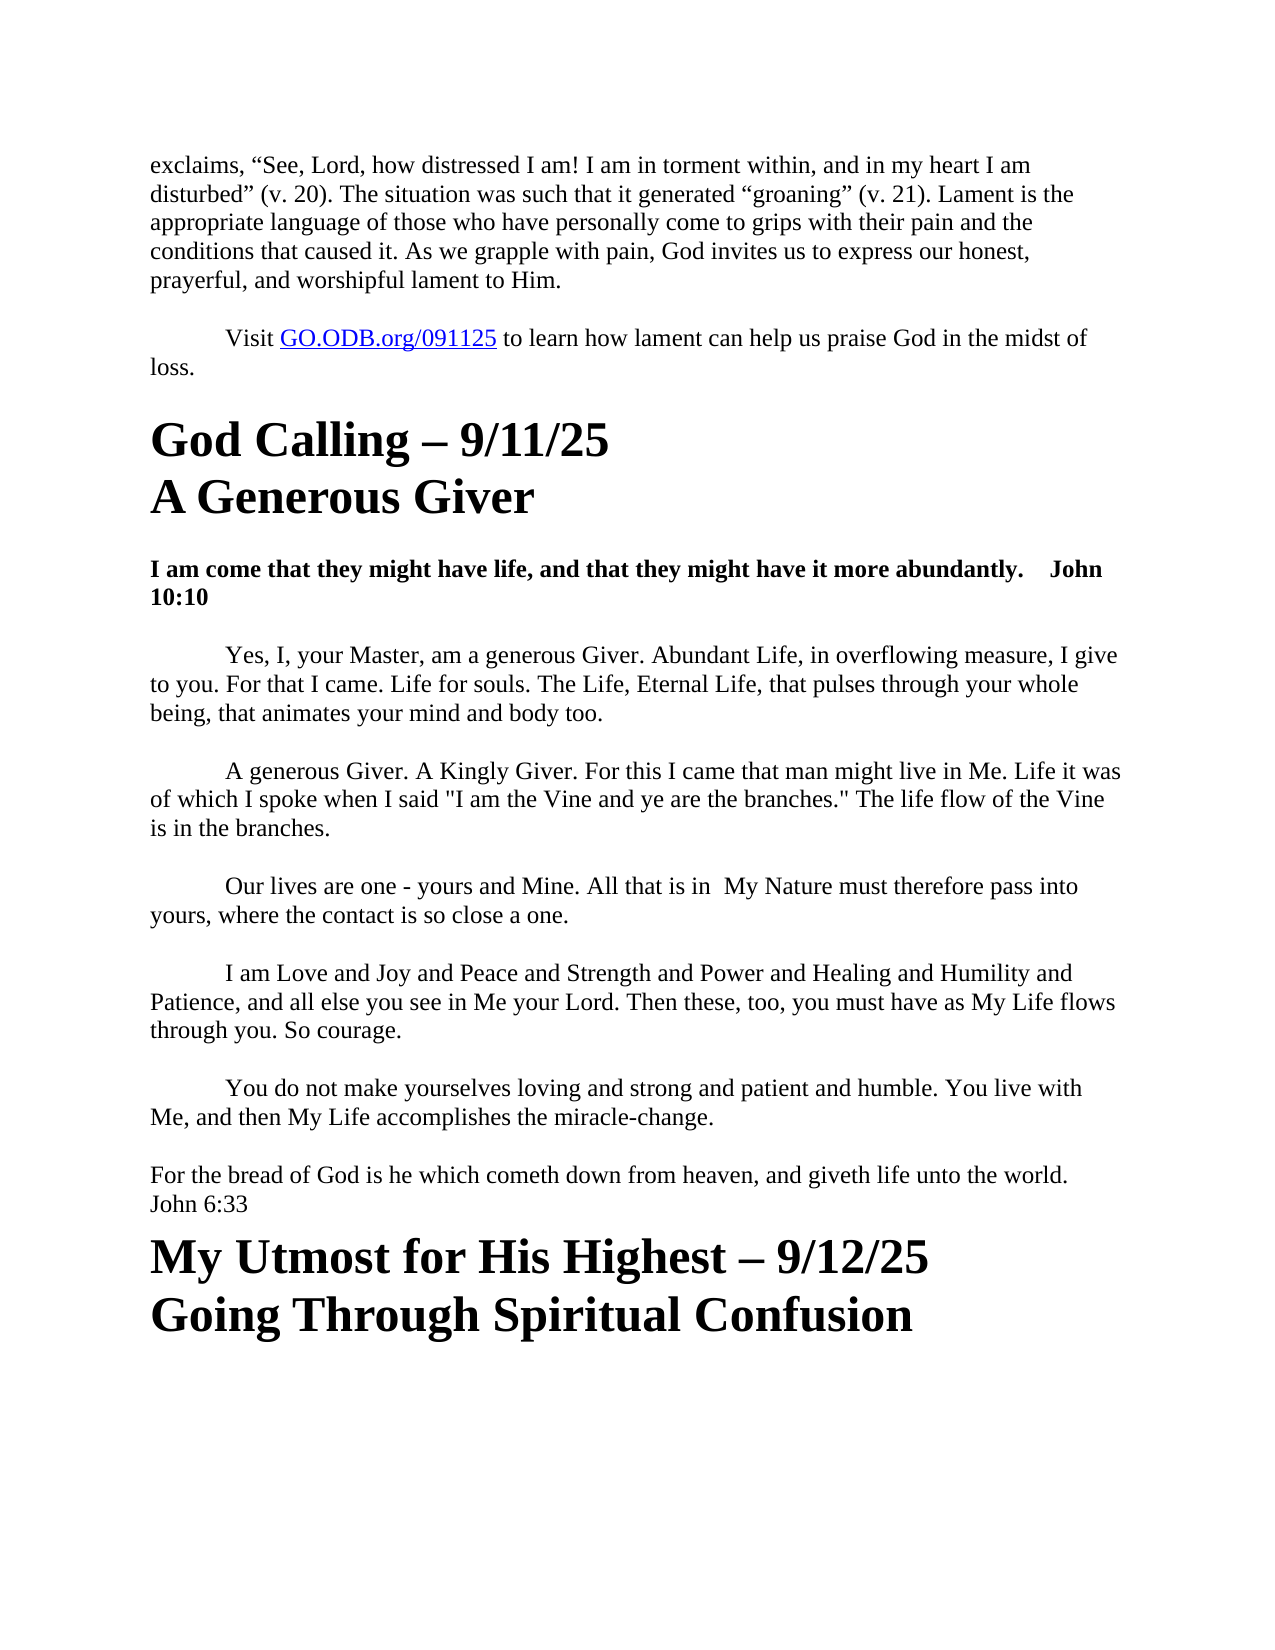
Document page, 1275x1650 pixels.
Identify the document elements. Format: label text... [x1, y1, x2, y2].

text For the bread of God is he which cometh down from heaven, and giveth life unto the world. John 6:33 [150, 1160, 1094, 1217]
subtitle My Utmost for His Highest – 9/12/25 [150, 1227, 1125, 1284]
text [150, 150, 1125, 294]
text I am Love and Joy and Peace and Strength and Power and Healing and Humility and Patience, and all else you see in Me your Lord. Then these, too, you must have as My Life flows through you. So courage. [150, 958, 1125, 1044]
subtitle God Calling – 9/11/25 [150, 409, 1125, 467]
subtitle A Generous Giver [150, 467, 1125, 524]
text I am come that they might have life, and that they might have it more abundantly. John 10:10 [150, 554, 1125, 611]
subtitle Going Through Spiritual Confusion [150, 1284, 1125, 1342]
text A generous Giver. A Kingly Giver. For this I came that man might live in Me. Life it was of which I spoke when I said "I am the Vine and ye are the branches." The life flow of the Vine is in the branches. [150, 756, 1125, 842]
text Our lives are one - yours and Mine. All that is in My Nature must therefore pass into yours, where the contact is so close a one. [150, 871, 1125, 929]
text You do not make yourselves loving and strong and patient and humble. You live with Me, and then My Life accomplishes the miracle-change. [150, 1073, 1125, 1131]
text Yes, I, your Master, am a generous Giver. Abundant Life, in overflowing measure, I give to you. For that I came. Life for souls. The Life, Eternal Life, that pulses through your whole being, that animates your mind and body too. [150, 640, 1125, 727]
text Visit GO.ODB.org/091125 to learn how lament can help us praise God in the midst of loss. [150, 323, 1125, 380]
